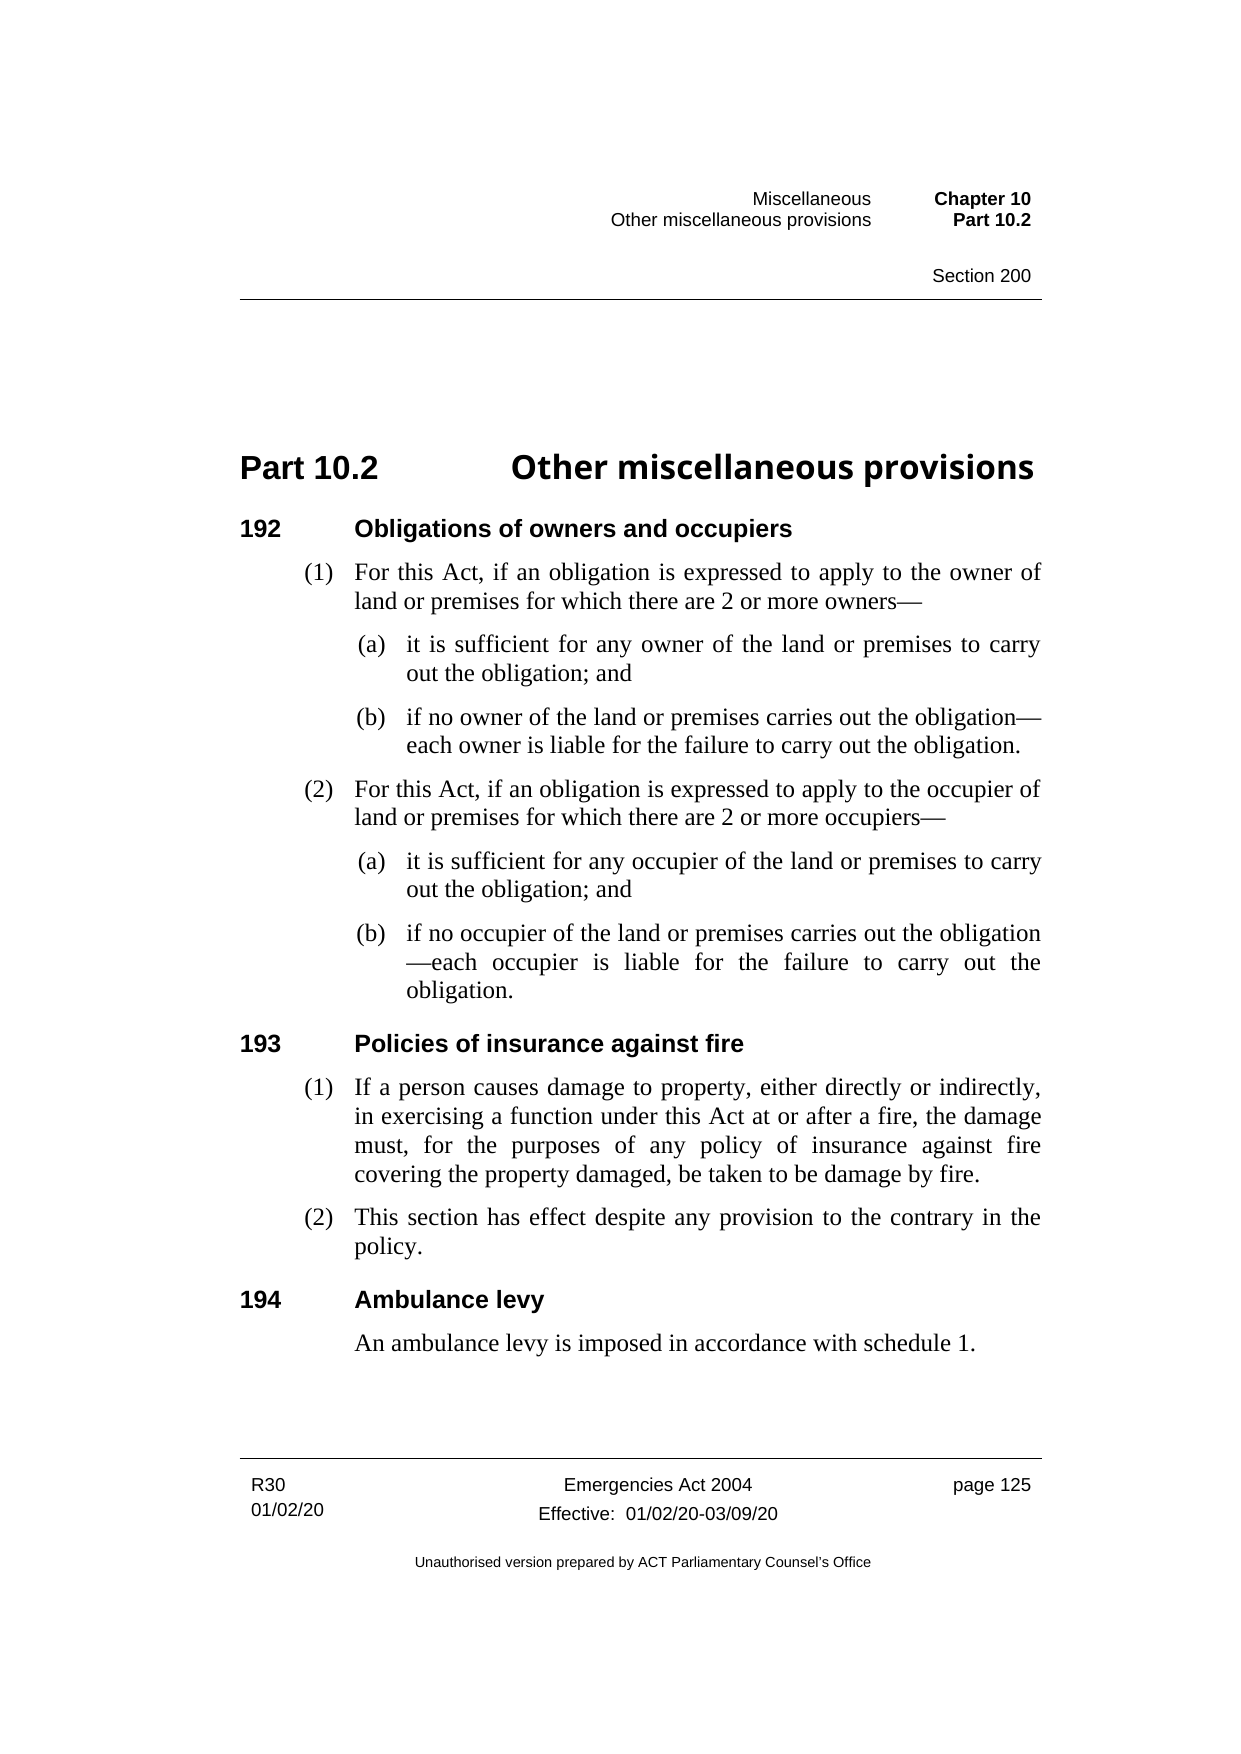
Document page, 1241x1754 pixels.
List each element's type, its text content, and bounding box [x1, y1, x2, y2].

text 193 Policies of insurance against fire [239, 1029, 1042, 1058]
text (1) If a person causes damage to property, either directly or indirectly, in exercising a function under this Act at or after a fire, the damage must, for the purposes of any policy of insurance against fire covering the property damaged, be taken to be damage by fire. [239, 1072, 1042, 1187]
text Part 10.2 Other miscellaneous provisions [239, 444, 1042, 489]
text (a) it is sufficient for any owner of the land or premises to carry out the obligation; and [239, 629, 1042, 687]
text (2) For this Act, if an obligation is expressed to apply to the occupier of land or premises for which there are 2 or more occupiers— [239, 774, 1042, 831]
text (a) it is sufficient for any occupier of the land or premises to carry out the obligation; and [239, 846, 1042, 903]
text An ambulance levy is imposed in accordance with schedule 1. [354, 1328, 1042, 1357]
text 192 Obligations of owners and occupiers [239, 514, 1042, 543]
text (2) This section has effect despite any provision to the contrary in the policy. [239, 1202, 1042, 1259]
text (b) if no occupier of the land or premises carries out the obligation—each occupier is liable for the failure to carry out the obligation. [239, 918, 1042, 1004]
text (b) if no owner of the land or premises carries out the obligation—each owner is liable for the failure to carry out the obligation. [239, 702, 1042, 759]
text (1) For this Act, if an obligation is expressed to apply to the owner of land or premises for which there are 2 or more owners— [239, 557, 1042, 615]
text 194 Ambulance levy [239, 1284, 1042, 1313]
